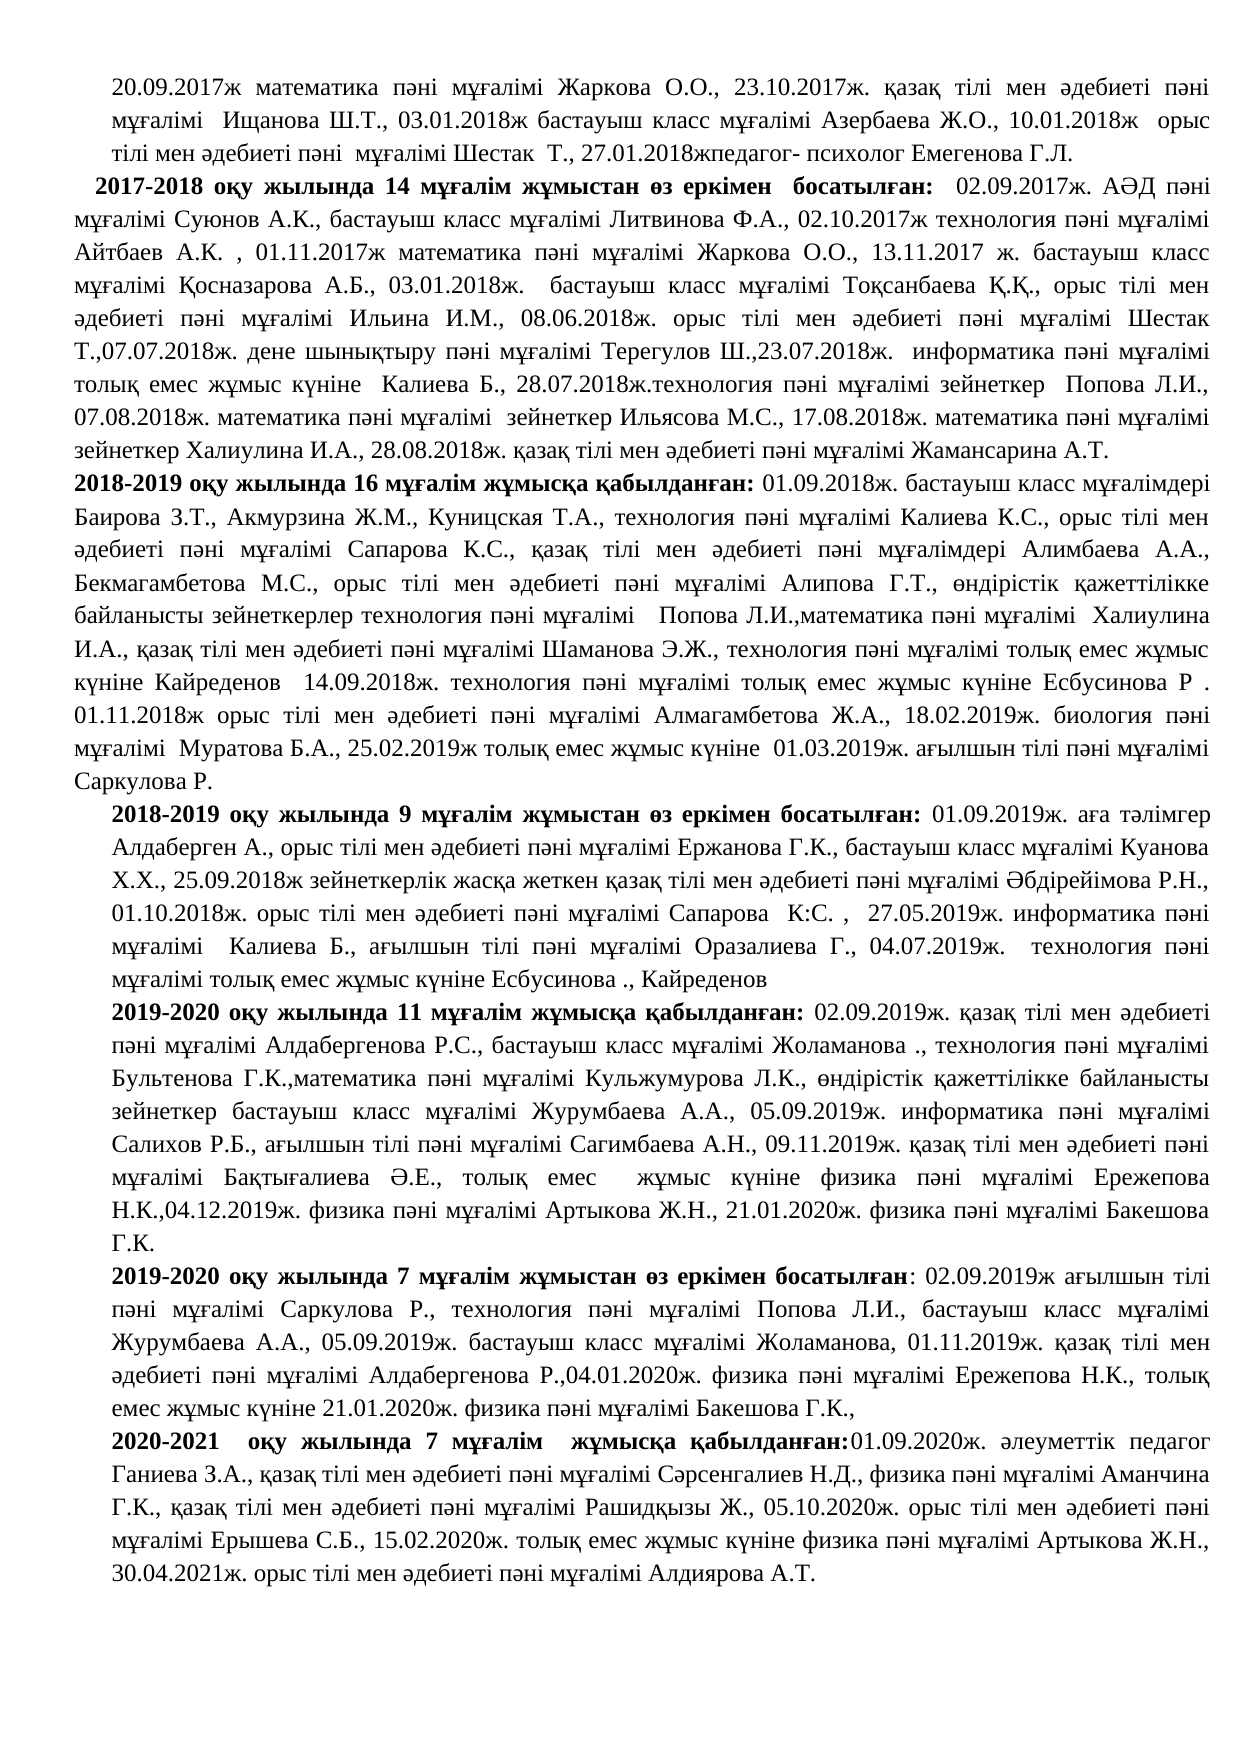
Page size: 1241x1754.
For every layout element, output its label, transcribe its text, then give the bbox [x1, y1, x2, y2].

list 2017-2018 оқу жылында 14 мұғалім жұмыстан өз еркімен босатылған: 02.09.2017ж. АӘД пәні мұғалімі Суюнов А.К., бастауыш класс мұғалімі Литвинова Ф.А., 02.10.2017ж технология пәні мұғалімі Айтбаев А.К. , 01.11.2017ж математика пәні мұғалімі Жаркова О.О., 13.11.2017 ж. бастауыш класс мұғалімі Қосназарова А.Б., 03.01.2018ж. бастауыш класс мұғалімі Тоқсанбаева Қ.Қ., орыс тілі мен әдебиеті пәні мұғалімі Ильина И.М., 08.06.2018ж. орыс тілі мен әдебиеті пәні мұғалімі Шестак Т.,07.07.2018ж. дене шынықтыру пәні мұғалімі Терегулов Ш.,23.07.2018ж. информатика пәні мұғалімі толық емес жұмыс күніне Калиева Б., 28.07.2018ж.технология пәні мұғалімі зейнеткер Попова Л.И., 07.08.2018ж. математика пәні мұғалімі зейнеткер Ильясова М.С., 17.08.2018ж. математика пәні мұғалімі зейнеткер Халиулина И.А., 28.08.2018ж. қазақ тілі мен әдебиеті пәні мұғалімі Жамансарина А.Т. [74, 171, 1211, 464]
list 2019-2020 оқу жылында 7 мұғалім жұмыстан өз еркімен босатылған: 02.09.2019ж ағылшын тілі пәні мұғалімі Саркулова Р., технология пәні мұғалімі Попова Л.И., бастауыш класс мұғалімі Журумбаева А.А., 05.09.2019ж. бастауыш класс мұғалімі Жоламанова, 01.11.2019ж. қазақ тілі мен әдебиеті пәні мұғалімі Алдабергенова Р.,04.01.2020ж. физика пәні мұғалімі Ережепова Н.К., толық емес жұмыс күніне 21.01.2020ж. физика пәні мұғалімі Бакешова Г.К., [111, 1261, 1211, 1422]
list 2019-2020 оқу жылында 11 мұғалім жұмысқа қабылданған: 02.09.2019ж. қазақ тілі мен әдебиеті пәні мұғалімі Алдабергенова Р.С., бастауыш класс мұғалімі Жоламанова ., технология пәні мұғалімі Бультенова Г.К.,математика пәні мұғалімі Кульжумурова Л.К., өндірістік қажеттілікке байланысты зейнеткер бастауыш класс мұғалімі Журумбаева А.А., 05.09.2019ж. информатика пәні мұғалімі Салихов Р.Б., ағылшын тілі пәні мұғалімі Сагимбаева А.Н., 09.11.2019ж. қазақ тілі мен әдебиеті пәні мұғалімі Бақтығалиева Ә.Е., толық емес жұмыс күніне физика пәні мұғалімі Ережепова Н.К.,04.12.2019ж. физика пәні мұғалімі Артыкова Ж.Н., 21.01.2020ж. физика пәні мұғалімі Бакешова Г.К. [111, 997, 1211, 1257]
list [111, 72, 1211, 167]
list 2018-2019 оқу жылында 9 мұғалім жұмыстан өз еркімен босатылған: 01.09.2019ж. аға тәлімгер Алдаберген А., орыс тілі мен әдебиеті пәні мұғалімі Ержанова Г.К., бастауыш класс мұғалімі Куанова Х.Х., 25.09.2018ж зейнеткерлік жасқа жеткен қазақ тілі мен әдебиеті пәні мұғалімі Әбдірейімова Р.Н., 01.10.2018ж. орыс тілі мен әдебиеті пәні мұғалімі Сапарова К:С. , 27.05.2019ж. информатика пәні мұғалімі Калиева Б., ағылшын тілі пәні мұғалімі Оразалиева Г., 04.07.2019ж. технология пәні мұғалімі толық емес жұмыс күніне Есбусинова ., Кайреденов [111, 799, 1211, 993]
list 2020-2021 оқу жылында 7 мұғалім жұмысқа қабылданған:01.09.2020ж. әлеуметтік педагог Ганиева З.А., қазақ тілі мен әдебиеті пәні мұғалімі Сәрсенгалиев Н.Д., физика пәні мұғалімі Аманчина Г.К., қазақ тілі мен әдебиеті пәні мұғалімі Рашидқызы Ж., 05.10.2020ж. орыс тілі мен әдебиеті пәні мұғалімі Ерышева С.Б., 15.02.2020ж. толық емес жұмыс күніне физика пәні мұғалімі Артыкова Ж.Н., 30.04.2021ж. орыс тілі мен әдебиеті пәні мұғалімі Алдиярова А.Т. [111, 1426, 1211, 1587]
list 2018-2019 оқу жылында 16 мұғалім жұмысқа қабылданған: 01.09.2018ж. бастауыш класс мұғалімдері Баирова З.Т., Акмурзина Ж.М., Куницская Т.А., технология пәні мұғалімі Калиева К.С., орыс тілі мен әдебиеті пәні мұғалімі Сапарова К.С., қазақ тілі мен әдебиеті пәні мұғалімдері Алимбаева А.А., Бекмагамбетова М.С., орыс тілі мен әдебиеті пәні мұғалімі Алипова Г.Т., өндірістік қажеттілікке байланысты зейнеткерлер технология пәні мұғалімі Попова Л.И.,математика пәні мұғалімі Халиулина И.А., қазақ тілі мен әдебиеті пәні мұғалімі Шаманова Э.Ж., технология пәні мұғалімі толық емес жұмыс күніне Кайреденов 14.09.2018ж. технология пәні мұғалімі толық емес жұмыс күніне Есбусинова Р . 01.11.2018ж орыс тілі мен әдебиеті пәні мұғалімі Алмагамбетова Ж.А., 18.02.2019ж. биология пәні мұғалімі Муратова Б.А., 25.02.2019ж толық емес жұмыс күніне 01.03.2019ж. ағылшын тілі пәні мұғалімі Саркулова Р. [74, 468, 1211, 794]
